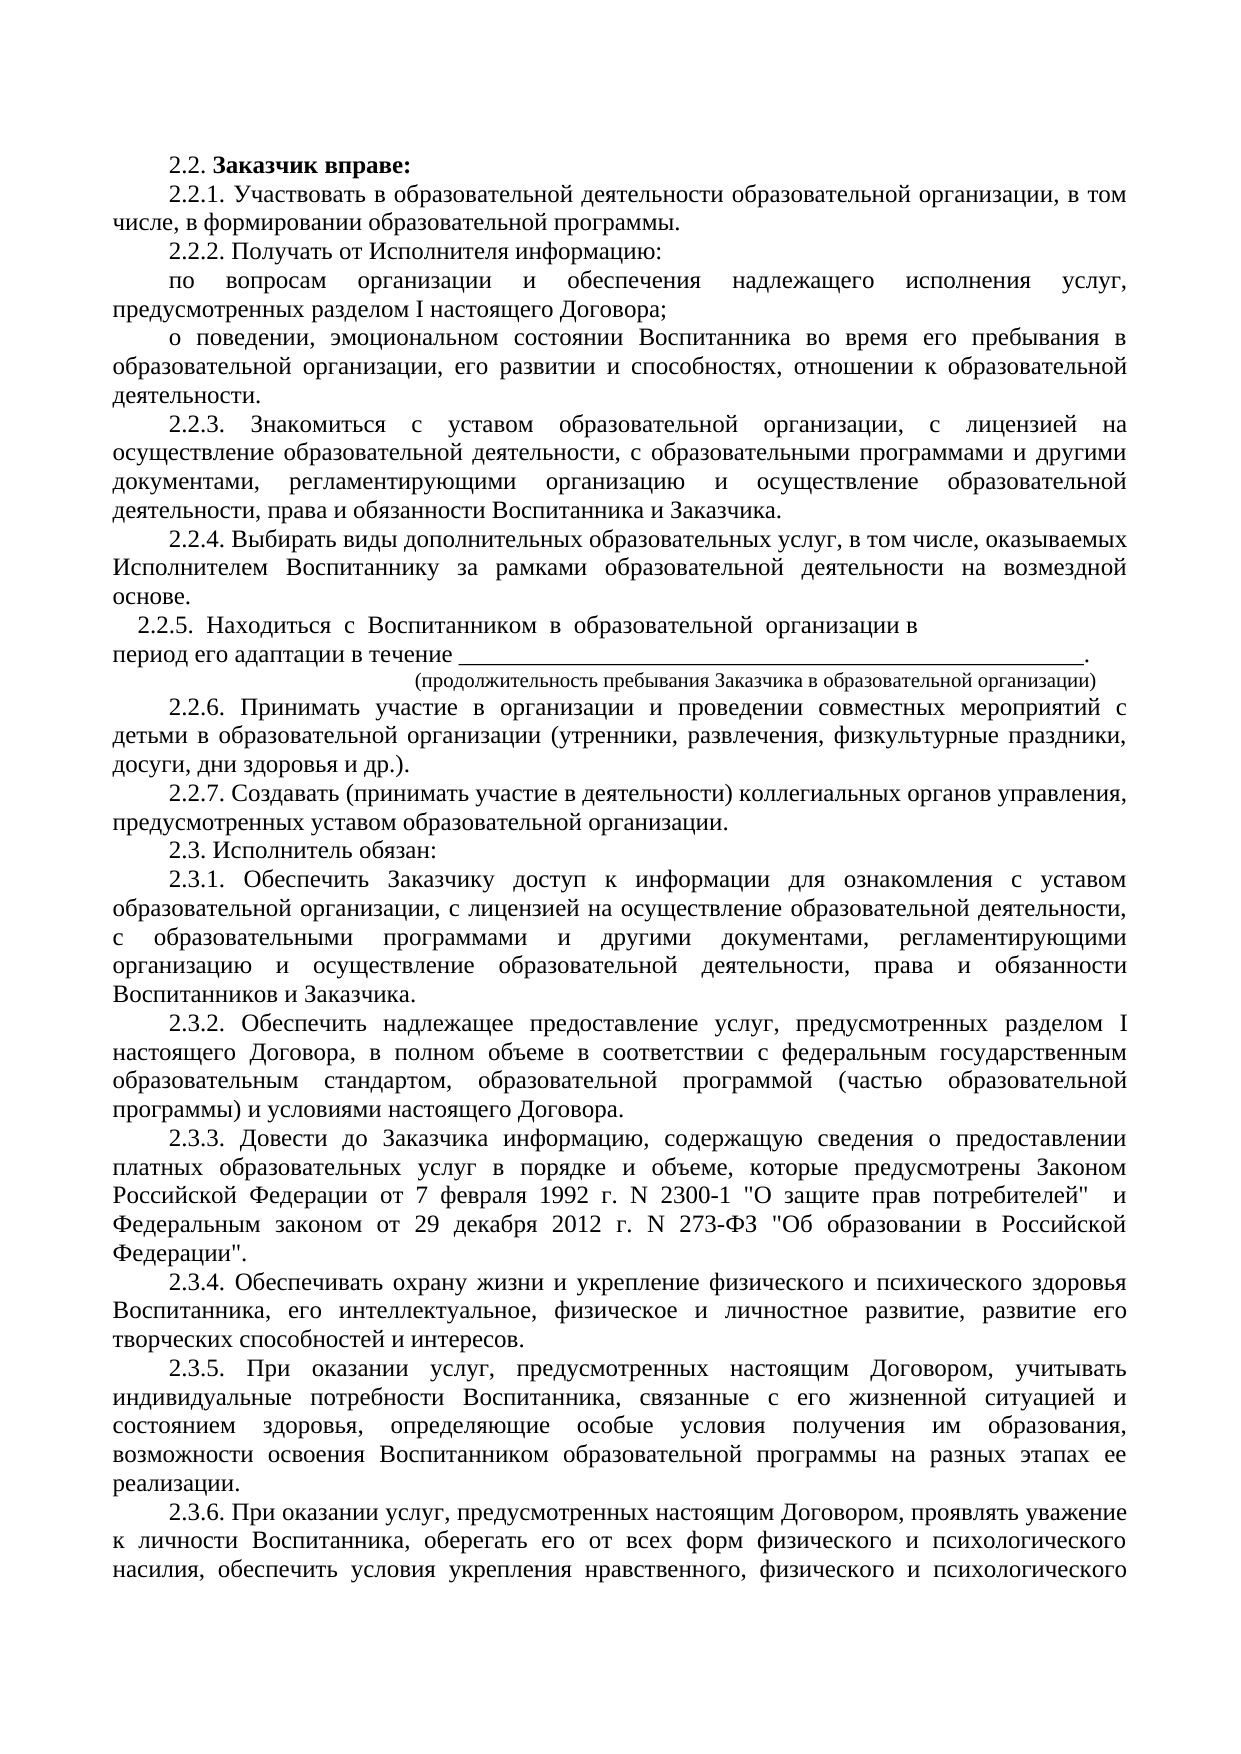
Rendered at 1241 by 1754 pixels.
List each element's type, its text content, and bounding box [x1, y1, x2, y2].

text 2.3.2. Обеспечить надлежащее предоставление услуг, предусмотренных разделом I настоящего Договора, в полном объеме в соответствии с федеральным государственным образовательным стандартом, образовательной программой (частью образовательной программы) и условиями настоящего Договора. [112, 1008, 1128, 1123]
text 2.2.4. Выбирать виды дополнительных образовательных услуг, в том числе, оказываемых Исполнителем Воспитаннику за рамками образовательной деятельности на возмездной основе. [112, 524, 1128, 610]
text 2.2.7. Создавать (принимать участие в деятельности) коллегиальных органов управления, предусмотренных уставом образовательной организации. [112, 778, 1128, 835]
text 2.3.3. Довести до Заказчика информацию, содержащую сведения о предоставлении платных образовательных услуг в порядке и объеме, которые предусмотрены Законом Российской Федерации от 7 февраля 1992 г. N 2300-1 "О защите прав потребителей" и Федеральным законом от 29 декабря 2012 г. N 273-ФЗ "Об образовании в Российской Федерации". [112, 1123, 1128, 1267]
text 2.2. Заказчик вправе: [112, 150, 1128, 179]
text 2.2.6. Принимать участие в организации и проведении совместных мероприятий с детьми в образовательной организации (утренники, развлечения, физкультурные праздники, досуги, дни здоровья и др.). [112, 692, 1128, 778]
text 2.2.1. Участвовать в образовательной деятельности образовательной организации, в том числе, в формировании образовательной программы. [112, 179, 1128, 236]
text 2.3.4. Обеспечивать охрану жизни и укрепление физического и психического здоровья Воспитанника, его интеллектуальное, физическое и личностное развитие, развитие его творческих способностей и интересов. [112, 1267, 1128, 1353]
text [112, 1497, 1128, 1583]
text по вопросам организации и обеспечения надлежащего исполнения услуг, предусмотренных разделом I настоящего Договора; [112, 265, 1128, 322]
text 2.2.3. Знакомиться с уставом образовательной организации, с лицензией на осуществление образовательной деятельности, с образовательными программами и другими документами, регламентирующими организацию и осуществление образовательной деятельности, права и обязанности Воспитанника и Заказчика. [112, 409, 1128, 524]
text 2.3.1. Обеспечить Заказчику доступ к информации для ознакомления с уставом образовательной организации, с лицензией на осуществление образовательной деятельности, с образовательными программами и другими документами, регламентирующими организацию и осуществление образовательной деятельности, права и обязанности Воспитанников и Заказчика. [112, 864, 1128, 1008]
text 2.2.2. Получать от Исполнителя информацию: [112, 236, 1128, 265]
text 2.2.5. Находиться с Воспитанником в образовательной организации в [112, 610, 1128, 639]
text 2.3.5. При оказании услуг, предусмотренных настоящим Договором, учитывать индивидуальные потребности Воспитанника, связанные с его жизненной ситуацией и состоянием здоровья, определяющие особые условия получения им образования, возможности освоения Воспитанником образовательной программы на разных этапах ее реализации. [112, 1353, 1128, 1497]
text (продолжительность пребывания Заказчика в образовательной организации) [112, 667, 1128, 692]
text о поведении, эмоциональном состоянии Воспитанника во время его пребывания в образовательной организации, его развитии и способностях, отношении к образовательной деятельности. [112, 322, 1128, 409]
text 2.3. Исполнитель обязан: [112, 835, 1128, 864]
text период его адаптации в течение __________________________________________________. [112, 639, 1128, 667]
